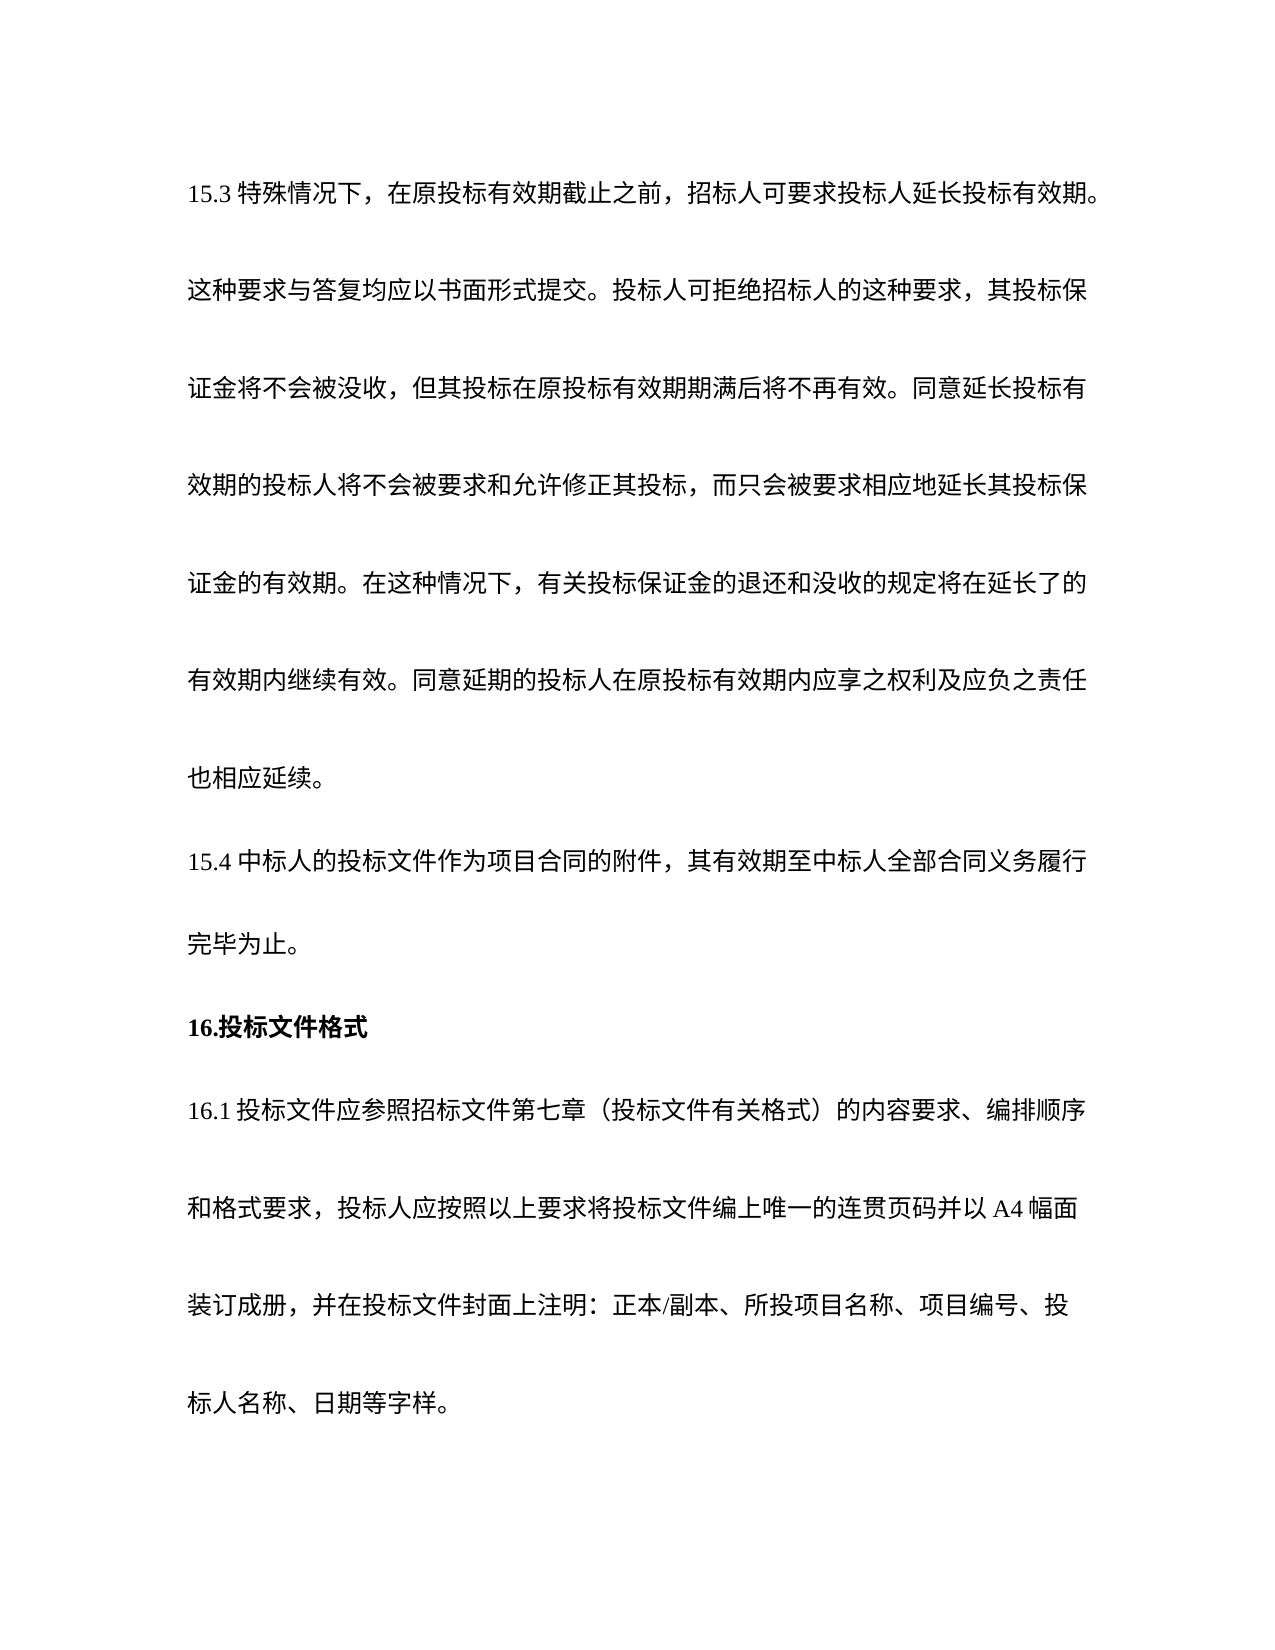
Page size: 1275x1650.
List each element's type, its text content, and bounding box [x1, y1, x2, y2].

text 16.1投标文件应参照招标文件第七章（投标文件有关格式）的内容要求、编排顺序和格式要求，投标人应按照以上要求将投标文件编上唯一的连贯页码并以A4幅面装订成册，并在投标文件封面上注明：正本/副本、所投项目名称、项目编号、投标人名称、日期等字样。 [187, 1076, 1087, 1434]
text 15.3 特殊情况下，在原投标有效期截止之前，招标人可要求投标人延长投标有效期。这种要求与答复均应以书面形式提交。投标人可拒绝招标人的这种要求，其投标保证金将不会被没收，但其投标在原投标有效期期满后将不再有效。同意延长投标有效期的投标人将不会被要求和允许修正其投标，而只会被要求相应地延长其投标保证金的有效期。在这种情况下，有关投标保证金的退还和没收的规定将在延长了的有效期内继续有效。同意延期的投标人在原投标有效期内应享之权利及应负之责任也相应延续。 [187, 159, 1087, 809]
text 完毕为止。 [187, 910, 1087, 975]
text 15.4 中标人的投标文件作为项目合同的附件，其有效期至中标人全部合同义务履行 [187, 827, 1087, 892]
text 16.投标文件格式 [187, 993, 1087, 1058]
